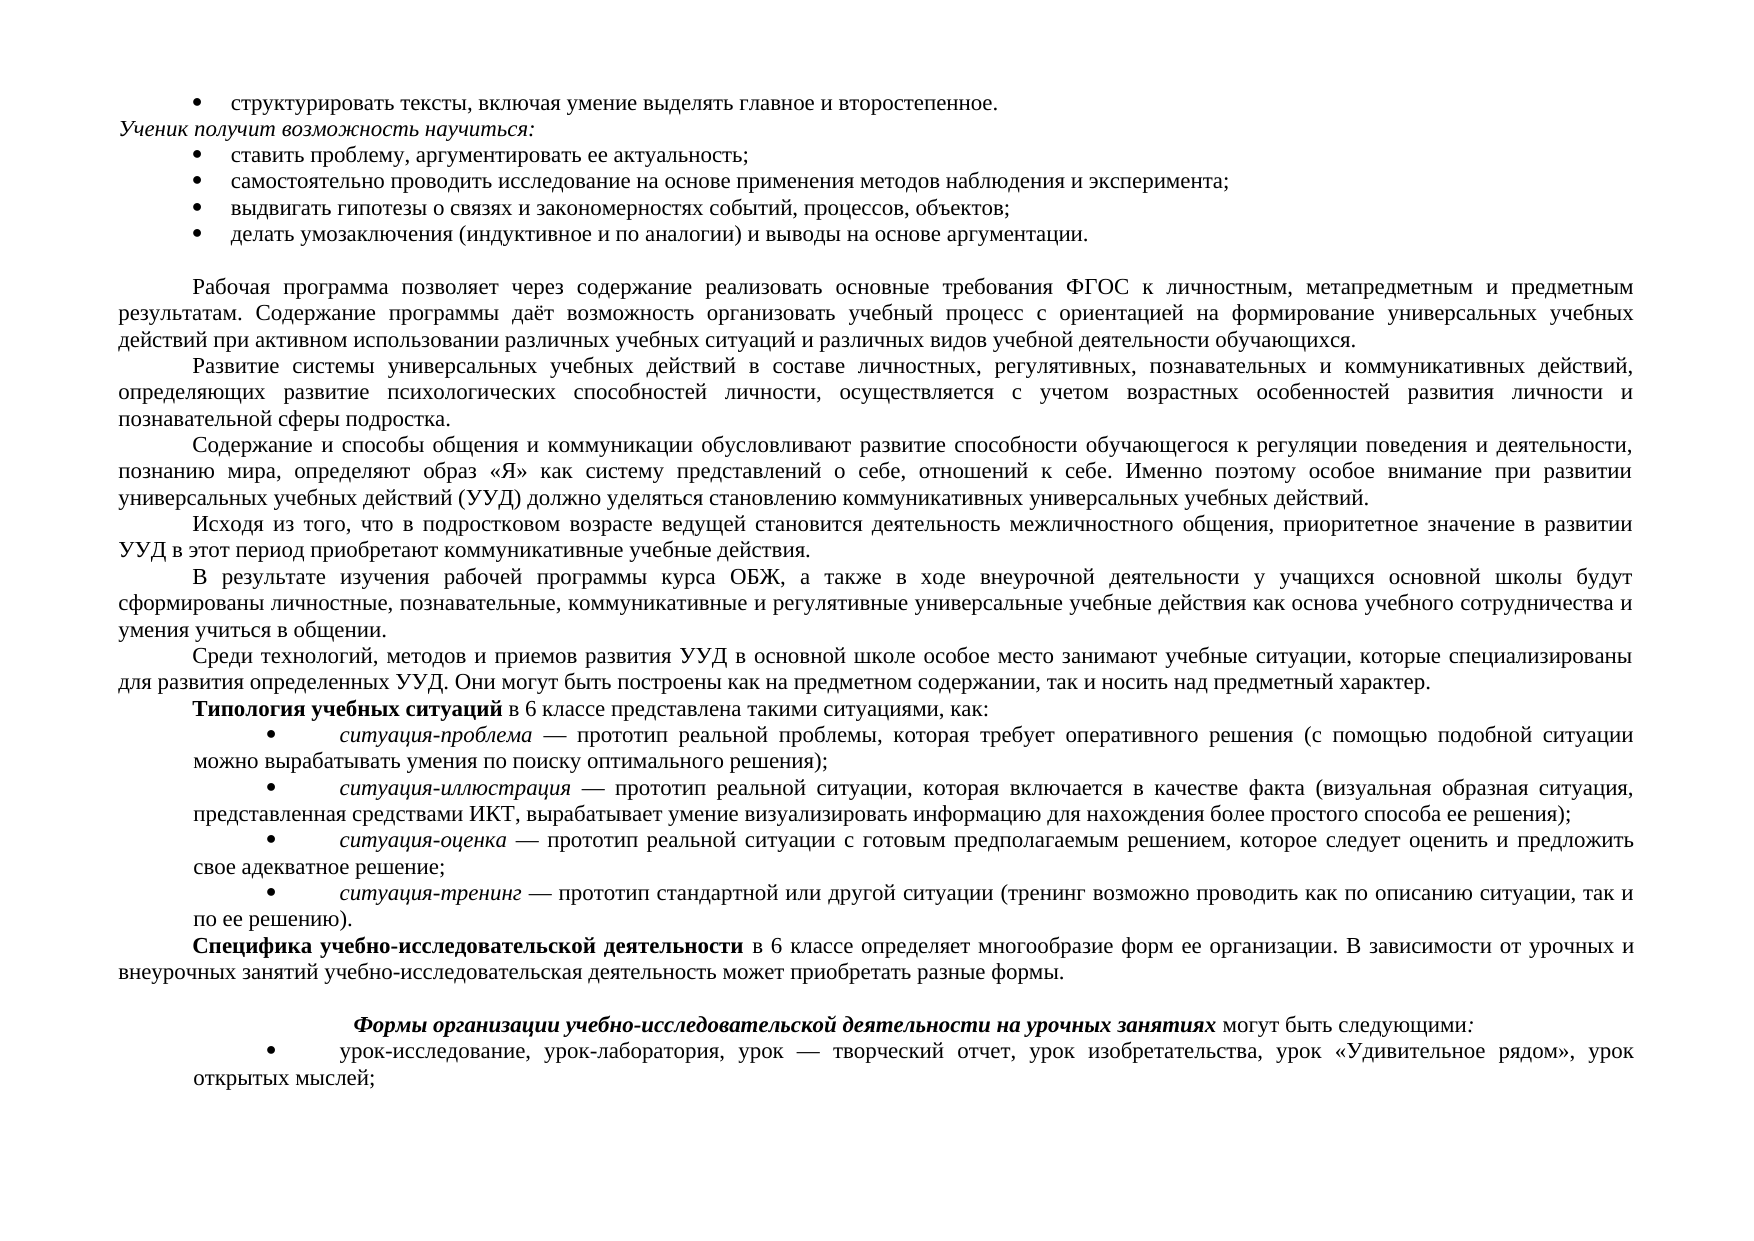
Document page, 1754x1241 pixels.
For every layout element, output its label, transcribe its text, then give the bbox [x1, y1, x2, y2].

list структурировать тексты, включая умение выделять главное и второстепенное. [193, 88, 1636, 115]
text Ученик получит возможность научиться: [118, 115, 1636, 141]
list самостоятельно проводить исследование на основе применения методов наблюдения и эксперимента; [193, 168, 1636, 194]
list урок-исследование, урок-лаборатория, урок — творческий отчет, урок изобретательства, урок «Удивительное рядом», урок открытых мыслей; [193, 1037, 1636, 1090]
list выдвигать гипотезы о связях и закономерностях событий, процессов, объектов; [193, 194, 1636, 220]
text В результате изучения рабочей программы курса ОБЖ, а также в ходе внеурочной деятельности у учащихся основной школы будут сформированы личностные, познавательные, коммуникативные и регулятивные универсальные учебные действия как основа учебного сотрудничества и умения учиться в общении. [118, 563, 1636, 642]
list ставить проблему, аргументировать ее актуальность; [193, 141, 1636, 168]
text Специфика учебно-исследовательской деятельности в 6 классе определяет многообразие форм ее организации. В зависимости от урочных и внеурочных занятий учебно-исследовательская деятельность может приобретать разные формы. [118, 932, 1636, 984]
list ситуация-оценка — прототип реальной ситуации с готовым предполагаемым решением, которое следует оценить и предложить свое адекватное решение; [193, 826, 1636, 879]
list ситуация-проблема — прототип реальной проблемы, которая требует оперативного решения (с помощью подобной ситуации можно вырабатывать умения по поиску оптимального решения); [193, 721, 1636, 774]
text Среди технологий, методов и приемов развития УУД в основной школе особое место занимают учебные ситуации, которые специализированы для развития определенных УУД. Они могут быть построены как на предметном содержании, так и носить над предметный характер. [118, 642, 1636, 695]
text Рабочая программа позволяет через содержание реализовать основные требования ФГОС к личностным, метапредметным и предметным результатам. Содержание программы даёт возможность организовать учебный процесс с ориентацией на формирование универсальных учебных действий при активном использовании различных учебных ситуаций и различных видов учебной деятельности обучающихся. [118, 273, 1636, 352]
text Формы организации учебно-исследовательской деятельности на урочных занятиях могут быть следующими: [118, 1011, 1636, 1037]
text Типология учебных ситуаций в 6 классе представлена такими ситуациями, как: [118, 695, 1636, 721]
list ситуация-иллюстрация — прототип реальной ситуации, которая включается в качестве факта (визуальная образная ситуация, представленная средствами ИКТ, вырабатывает умение визуализировать информацию для нахождения более простого способа ее решения); [193, 774, 1636, 826]
list ситуация-тренинг — прототип стандартной или другой ситуации (тренинг возможно проводить как по описанию ситуации, так и по ее решению). [193, 879, 1636, 932]
text Исходя из того, что в подростковом возрасте ведущей становится деятельность межличностного общения, приоритетное значение в развитии УУД в этот период приобретают коммуникативные учебные действия. [118, 510, 1636, 563]
list делать умозаключения (индуктивное и по аналогии) и выводы на основе аргументации. [193, 220, 1636, 247]
text Развитие системы универсальных учебных действий в составе личностных, регулятивных, познавательных и коммуникативных действий, определяющих развитие психологических способностей личности, осуществляется с учетом возрастных особенностей развития личности и познавательной сферы подростка. [118, 352, 1636, 431]
text Содержание и способы общения и коммуникации обусловливают развитие способности обучающегося к регуляции поведения и деятельности, познанию мира, определяют образ «Я» как систему представлений о себе, отношений к себе. Именно поэтому особое внимание при развитии универсальных учебных действий (УУД) должно уделяться становлению коммуникативных универсальных учебных действий. [118, 431, 1636, 510]
